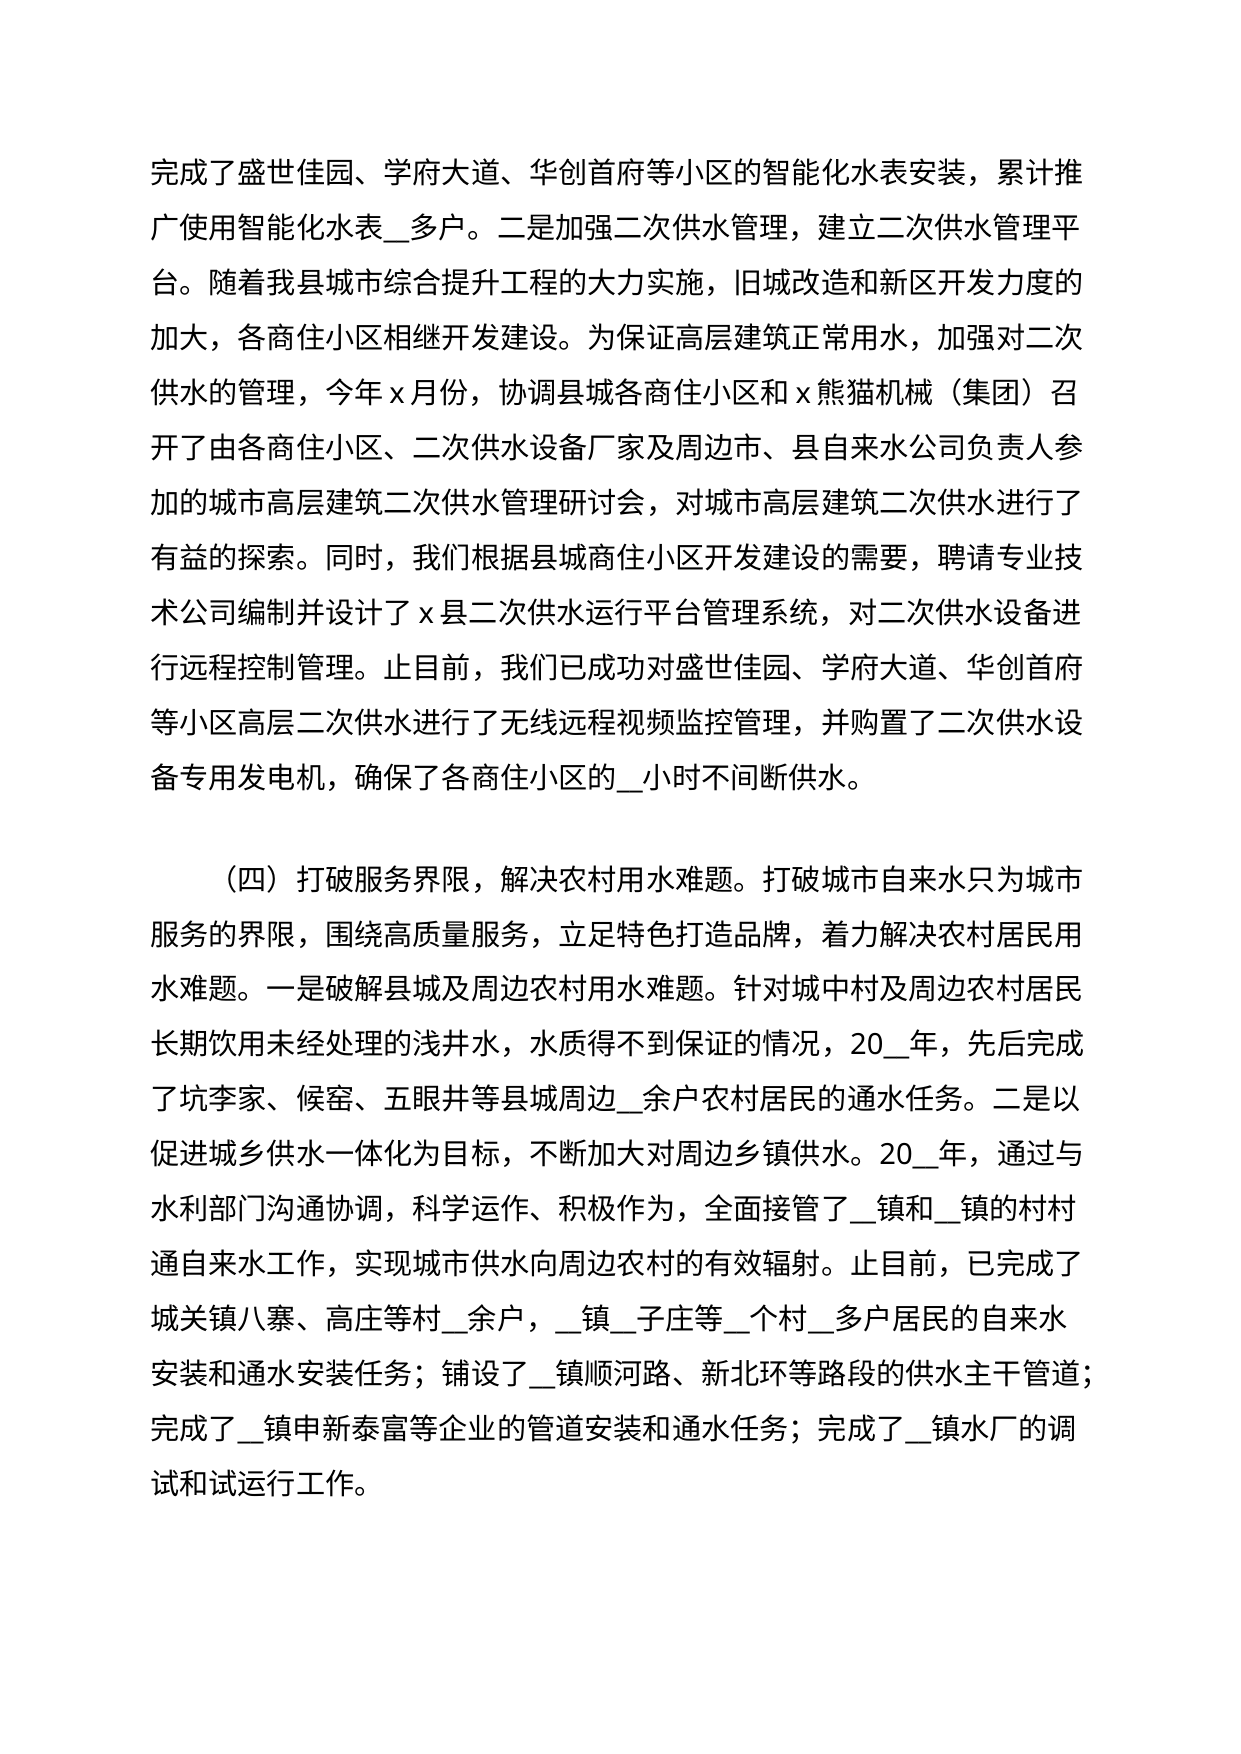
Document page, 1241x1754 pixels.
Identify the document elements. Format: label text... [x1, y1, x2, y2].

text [150, 150, 1090, 797]
text （四）打破服务界限，解决农村用水难题。打破城市自来水只为城市服务的界限，围绕高质量服务，立足特色打造品牌，着力解决农村居民用水难题。一是破解县城及周边农村用水难题。针对城中村及周边农村居民长期饮用未经处理的浅井水，水质得不到保证的情况，20__年，先后完成了坑李家、候窑、五眼井等县城周边__余户农村居民的通水任务。二是以促进城乡供水一体化为目标，不断加大对周边乡镇供水。20__年，通过与水利部门沟通协调，科学运作、积极作为，全面接管了__镇和__镇的村村通自来水工作，实现城市供水向周边农村的有效辐射。止目前，已完成了城关镇八寨、高庄等村__余户，__镇__子庄等__个村__多户居民的自来水安装和通水安装任务；铺设了__镇顺河路、新北环等路段的供水主干管道；完成了__镇申新泰富等企业的管道安装和通水任务；完成了__镇水厂的调试和试运行工作。 [150, 856, 1090, 1503]
